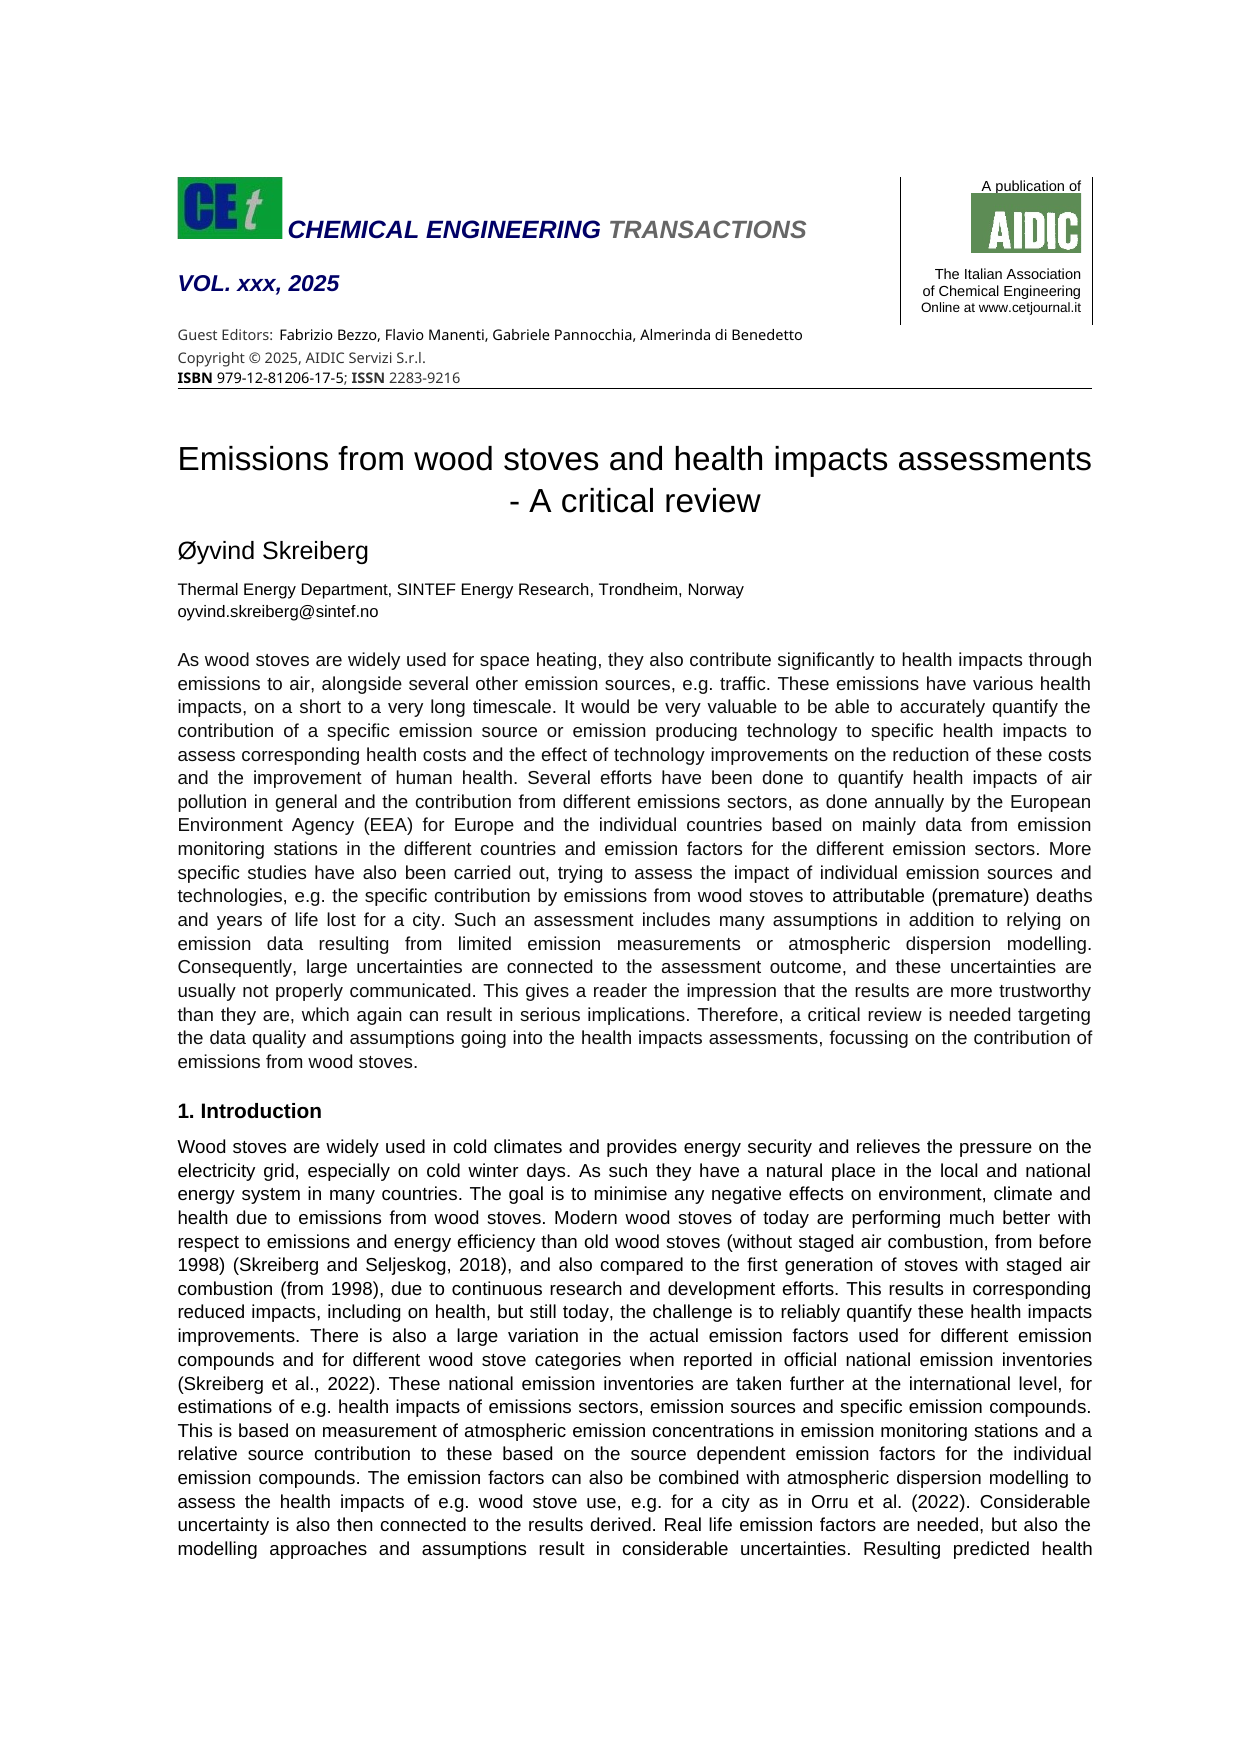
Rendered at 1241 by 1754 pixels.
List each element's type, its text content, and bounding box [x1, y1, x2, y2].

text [177, 1136, 1092, 1559]
text As wood stoves are widely used for space heating, they also contribute significantly to health impacts through emissions to air, alongside several other emission sources, e.g. traffic. These emissions have various health impacts, on a short to a very long timescale. It would be very valuable to be able to accurately quantify the contribution of a specific emission source or emission producing technology to specific health impacts to assess corresponding health costs and the effect of technology improvements on the reduction of these costs and the improvement of human health. Several efforts have been done to quantify health impacts of air pollution in general and the contribution from different emissions sectors, as done annually by the European Environment Agency (EEA) for Europe and the individual countries based on mainly data from emission monitoring stations in the different countries and emission factors for the different emission sectors. More specific studies have also been carried out, trying to assess the impact of individual emission sources and technologies, e.g. the specific contribution by emissions from wood stoves to attributable (premature) deaths and years of life lost for a city. Such an assessment includes many assumptions in addition to relying on emission data resulting from limited emission measurements or atmospheric dispersion modelling. Consequently, large uncertainties are connected to the assessment outcome, and these uncertainties are usually not properly communicated. This gives a reader the impression that the results are more trustworthy than they are, which again can result in serious implications. Therefore, a critical review is needed targeting the data quality and assumptions going into the health impacts assessments, focussing on the contribution of emissions from wood stoves. [177, 649, 1092, 1072]
picture [971, 193, 1082, 253]
picture [177, 177, 283, 239]
subtitle Introduction [177, 1099, 1092, 1123]
text oyvind.skreiberg@sintef.no [177, 602, 1092, 621]
table_header CHEMICAL ENGINEERING TRANSACTIONS VOL. xxx, 2025 [178, 177, 900, 325]
title Emissions from wood stoves and health impacts assessments - A critical review [177, 439, 1092, 519]
text Øyvind Skreiberg [177, 536, 1092, 564]
table_cell The Italian Association of Chemical Engineering Online at www.cetjournal.it [901, 266, 1092, 325]
table_cell Guest Editors: Fabrizio Bezzo, Flavio Manenti, Gabriele Pannocchia, Almerinda di Benedetto Copyright © 2025, AIDIC Servizi S.r.l. ISBN 979-12-81206-17-5; ISSN 2283-9216 [178, 325, 1092, 388]
text Thermal Energy Department, SINTEF Energy Research, Trondheim, Norway [177, 580, 1092, 599]
table_header A publication of [901, 177, 1092, 266]
